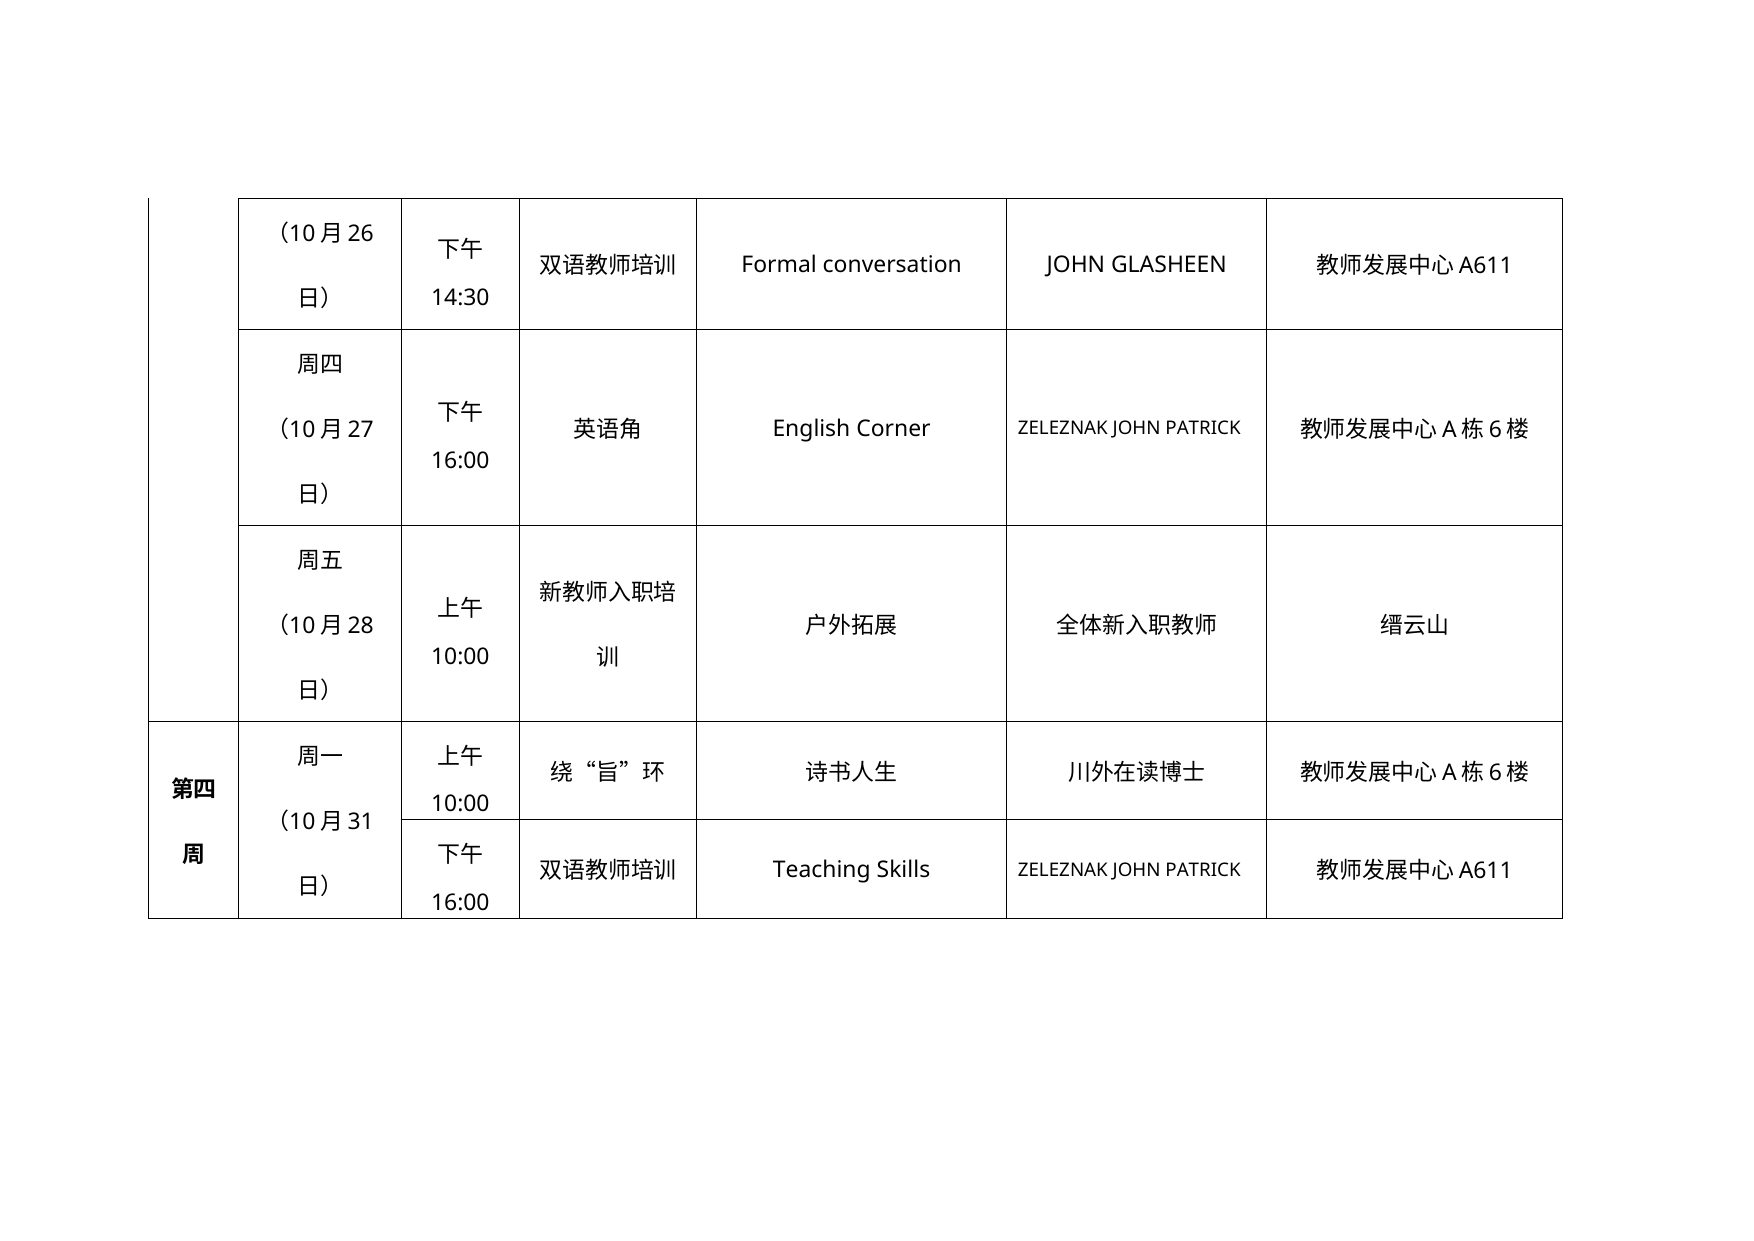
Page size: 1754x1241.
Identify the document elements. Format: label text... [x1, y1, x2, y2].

table_cell 英语角 [520, 330, 696, 525]
table_cell 周三 （10月26日） [239, 199, 401, 329]
table_cell 教师发展中心A611 [1267, 820, 1562, 918]
table_cell 上午10:00 [402, 722, 519, 819]
table_cell 新教师入职培训 [520, 526, 696, 721]
table_cell Formal conversation [697, 199, 1006, 329]
table_cell 下午16:00 [402, 330, 519, 525]
table_cell 绕“旨”环 [520, 722, 696, 819]
table_cell 第四周 [149, 722, 238, 918]
table_cell 下午16:00 [402, 820, 519, 918]
table_cell 教师发展中心A栋6楼 [1267, 330, 1562, 525]
table_cell Teaching Skills [697, 820, 1006, 918]
table_cell 诗书人生 [697, 722, 1006, 819]
table_cell 双语教师培训 [520, 820, 696, 918]
table_cell 教师发展中心A栋6楼 [1267, 722, 1562, 819]
table_cell 上午10:00 [402, 526, 519, 721]
table_cell English Corner [697, 330, 1006, 525]
table_cell JOHN GLASHEEN [1007, 199, 1266, 329]
table_cell ZELEZNAK JOHN PATRICK [1007, 330, 1266, 525]
table_cell 双语教师培训 [520, 199, 696, 329]
table_cell 户外拓展 [697, 526, 1006, 721]
table_cell 下午14:30 [402, 199, 519, 329]
table_cell 周五 （10月28日） [239, 526, 401, 721]
table_cell 周四 （10月27日） [239, 330, 401, 525]
table_cell ZELEZNAK JOHN PATRICK [1007, 820, 1266, 918]
table_cell 缙云山 [1267, 526, 1562, 721]
table_cell 教师发展中心A611 [1267, 199, 1562, 329]
table_cell 川外在读博士 [1007, 722, 1266, 819]
table_cell 全体新入职教师 [1007, 526, 1266, 721]
table_cell 周一 （10月31日） [239, 722, 401, 918]
